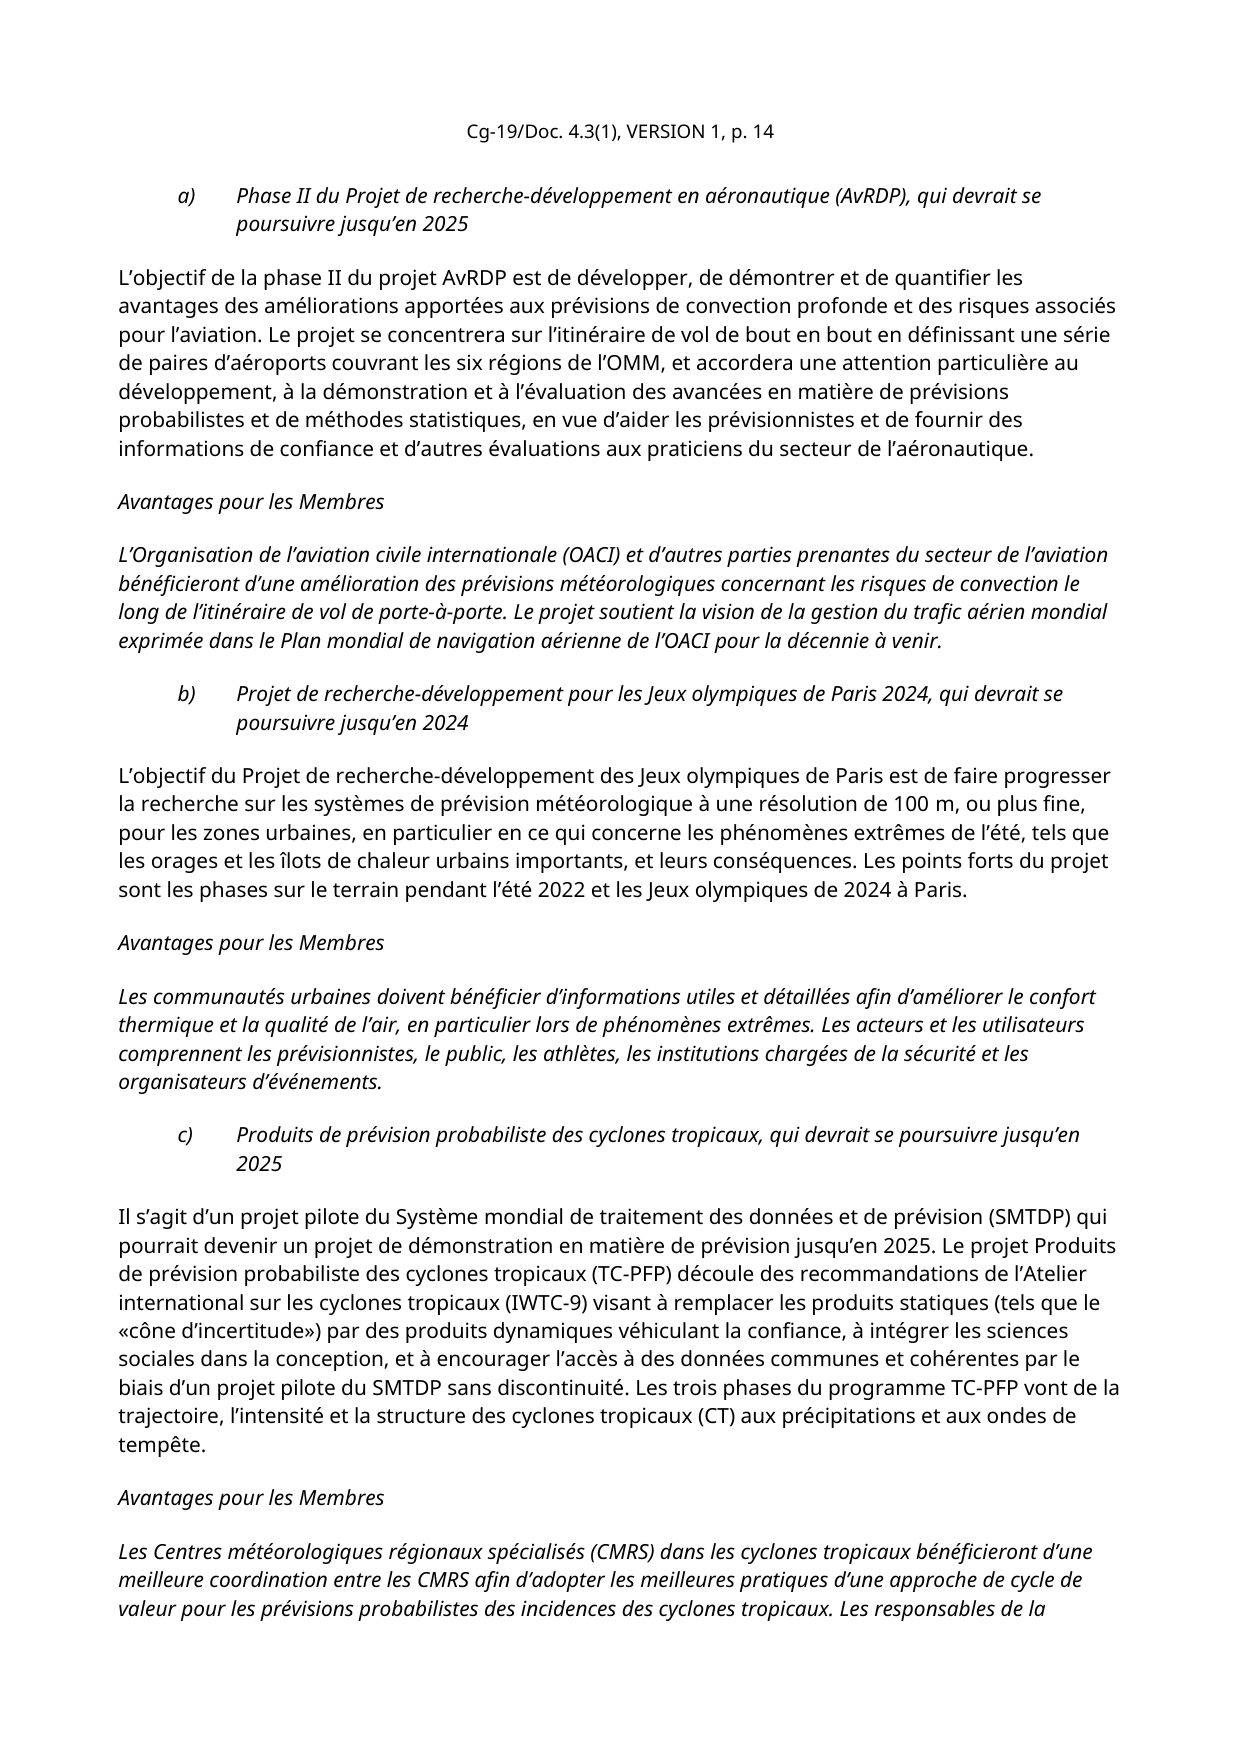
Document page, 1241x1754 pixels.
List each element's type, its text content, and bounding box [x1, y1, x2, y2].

text Avantages pour les Membres [118, 1483, 1122, 1512]
list Projet de recherche-développement pour les Jeux olympiques de Paris 2024, qui devrait se poursuivre jusqu’en 2024 [177, 679, 1122, 736]
text Les communautés urbaines doivent bénéficier d’informations utiles et détaillées afin d’améliorer le confort thermique et la qualité de l’air, en particulier lors de phénomènes extrêmes. Les acteurs et les utilisateurs comprennent les prévisionnistes, le public, les athlètes, les institutions chargées de la sécurité et les organisateurs d’événements. [118, 982, 1122, 1096]
list Produits de prévision probabiliste des cyclones tropicaux, qui devrait se poursuivre jusqu’en 2025 [177, 1121, 1122, 1177]
text Avantages pour les Membres [118, 928, 1122, 957]
list Phase II du Projet de recherche-développement en aéronautique (AvRDP), qui devrait se poursuivre jusqu’en 2025 [177, 181, 1122, 238]
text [118, 1537, 1122, 1622]
text L’objectif du Projet de recherche-développement des Jeux olympiques de Paris est de faire progresser la recherche sur les systèmes de prévision météorologique à une résolution de 100 m, ou plus fine, pour les zones urbaines, en particulier en ce qui concerne les phénomènes extrêmes de l’été, tels que les orages et les îlots de chaleur urbains importants, et leurs conséquences. Les points forts du projet sont les phases sur le terrain pendant l’été 2022 et les Jeux olympiques de 2024 à Paris. [118, 761, 1122, 903]
text Avantages pour les Membres [118, 487, 1122, 516]
text L’Organisation de l’aviation civile internationale (OACI) et d’autres parties prenantes du secteur de l’aviation bénéficieront d’une amélioration des prévisions météorologiques concernant les risques de convection le long de l’itinéraire de vol de porte-à-porte. Le projet soutient la vision de la gestion du trafic aérien mondial exprimée dans le Plan mondial de navigation aérienne de l’OACI pour la décennie à venir. [118, 541, 1122, 654]
text L’objectif de la phase II du projet AvRDP est de développer, de démontrer et de quantifier les avantages des améliorations apportées aux prévisions de convection profonde et des risques associés pour l’aviation. Le projet se concentrera sur l’itinéraire de vol de bout en bout en définissant une série de paires d’aéroports couvrant les six régions de l’OMM, et accordera une attention particulière au développement, à la démonstration et à l’évaluation des avancées en matière de prévisions probabilistes et de méthodes statistiques, en vue d’aider les prévisionnistes et de fournir des informations de confiance et d’autres évaluations aux praticiens du secteur de l’aéronautique. [118, 263, 1122, 462]
text Il s’agit d’un projet pilote du Système mondial de traitement des données et de prévision (SMTDP) qui pourrait devenir un projet de démonstration en matière de prévision jusqu’en 2025. Le projet Produits de prévision probabiliste des cyclones tropicaux (TC-PFP) découle des recommandations de l’Atelier international sur les cyclones tropicaux (IWTC-9) visant à remplacer les produits statiques (tels que le «cône d’incertitude») par des produits dynamiques véhiculant la confiance, à intégrer les sciences sociales dans la conception, et à encourager l’accès à des données communes et cohérentes par le biais d’un projet pilote du SMTDP sans discontinuité. Les trois phases du programme TC-PFP vont de la trajectoire, l’intensité et la structure des cyclones tropicaux (CT) aux précipitations et aux ondes de tempête. [118, 1202, 1122, 1458]
